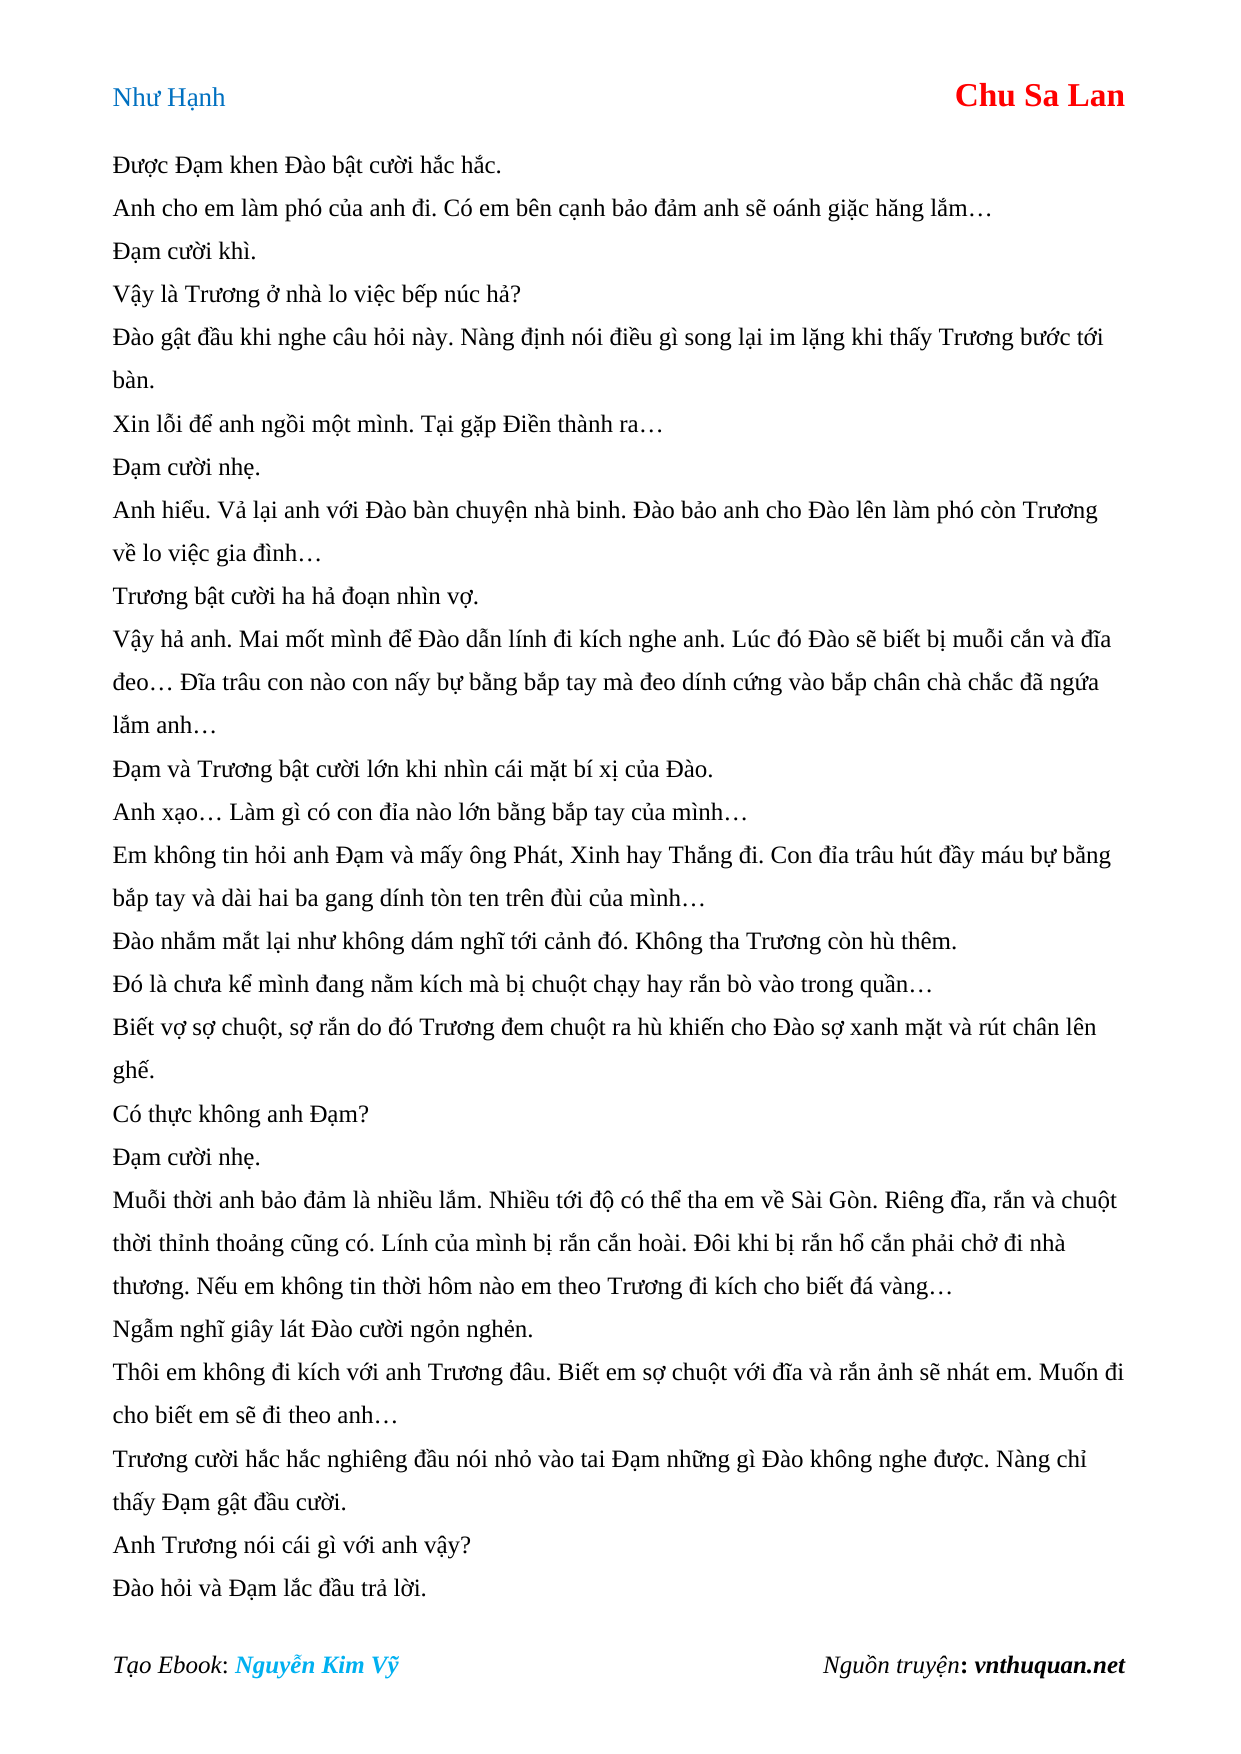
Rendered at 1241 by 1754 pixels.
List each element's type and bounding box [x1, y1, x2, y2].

text [112, 150, 1128, 1602]
